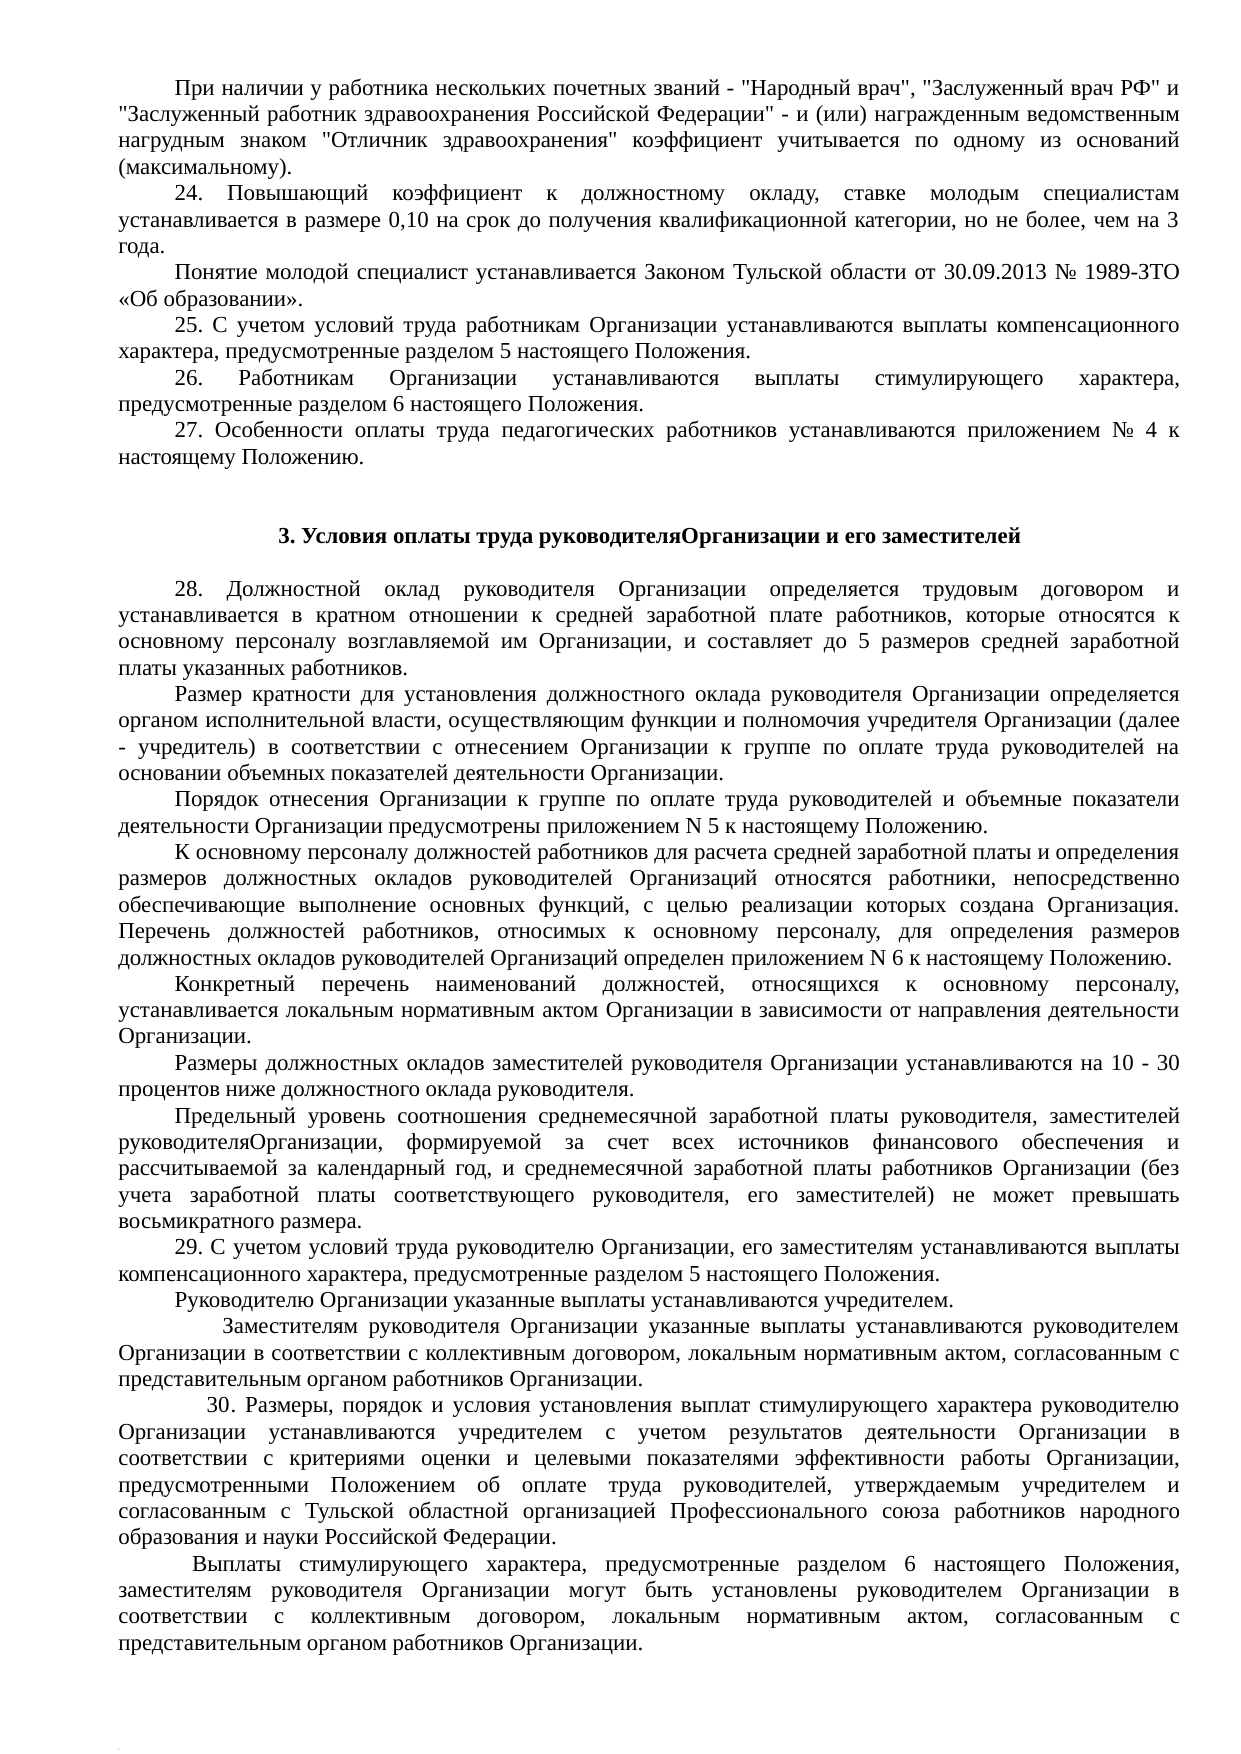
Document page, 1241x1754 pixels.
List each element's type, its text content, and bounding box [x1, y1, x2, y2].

text 24. Повышающий коэффициент к должностному окладу, ставке молодым специалистам устанавливается в размере 0,10 на срок до получения квалификационной категории, но не более, чем на 3 года. [118, 179, 1181, 258]
text К основному персоналу должностей работников для расчета средней заработной платы и определения размеров должностных окладов руководителей Организаций относятся работники, непосредственно обеспечивающие выполнение основных функций, с целью реализации которых создана Организация. Перечень должностей работников, относимых к основному персоналу, для определения размеров должностных окладов руководителей Организаций определен приложением N 6 к настоящему Положению. [118, 838, 1181, 970]
text Руководителю Организации указанные выплаты устанавливаются учредителем. [118, 1286, 1181, 1312]
text Размеры должностных окладов заместителей руководителя Организации устанавливаются на 10 - 30 процентов ниже должностного оклада руководителя. [118, 1049, 1181, 1102]
text Порядок отнесения Организации к группе по оплате труда руководителей и объемные показатели деятельности Организации предусмотрены приложением N 5 к настоящему Положению. [118, 785, 1181, 838]
text Конкретный перечень наименований должностей, относящихся к основному персоналу, устанавливается локальным нормативным актом Организации в зависимости от направления деятельности Организации. [118, 970, 1181, 1049]
text Понятие молодой специалист устанавливается Законом Тульской области от 30.09.2013 № 1989-ЗТО «Об образовании». [118, 258, 1181, 311]
text Размер кратности для установления должностного оклада руководителя Организации определяется органом исполнительной власти, осуществляющим функции и полномочия учредителя Организации (далее - учредитель) в соответствии с отнесением Организации к группе по оплате труда руководителей на основании объемных показателей деятельности Организации. [118, 680, 1181, 785]
text 30. Размеры, порядок и условия установления выплат стимулирующего характера руководителю Организации устанавливаются учредителем с учетом результатов деятельности Организации в соответствии с критериями оценки и целевыми показателями эффективности работы Организации, предусмотренными Положением об оплате труда руководителей, утверждаемым учредителем и согласованным с Тульской областной организацией Профессионального союза работников народного образования и науки Российской Федерации. [118, 1392, 1181, 1550]
text 29. С учетом условий труда руководителю Организации, его заместителям устанавливаются выплаты компенсационного характера, предусмотренные разделом 5 настоящего Положения. [118, 1233, 1181, 1286]
text При наличии у работника нескольких почетных званий - "Народный врач", "Заслуженный врач РФ" и "Заслуженный работник здравоохранения Российской Федерации" - и (или) награжденным ведомственным нагрудным знаком "Отличник здравоохранения" коэффициент учитывается по одному из оснований (максимальному). [118, 74, 1181, 179]
text 26. Работникам Организации устанавливаются выплаты стимулирующего характера, предусмотренные разделом 6 настоящего Положения. [118, 364, 1181, 416]
text Заместителям руководителя Организации указанные выплаты устанавливаются руководителем Организации в соответствии с коллективным договором, локальным нормативным актом, согласованным с представительным органом работников Организации. [118, 1312, 1181, 1392]
text Выплаты стимулирующего характера, предусмотренные разделом 6 настоящего Положения, заместителям руководителя Организации могут быть установлены руководителем Организации в соответствии с коллективным договором, локальным нормативным актом, согласованным с представительным органом работников Организации. [118, 1550, 1181, 1655]
text 25. С учетом условий труда работникам Организации устанавливаются выплаты компенсационного характера, предусмотренные разделом 5 настоящего Положения. [118, 311, 1181, 364]
text 27. Особенности оплаты труда педагогических работников устанавливаются приложением № 4 к настоящему Положению. [118, 416, 1181, 469]
text Предельный уровень соотношения среднемесячной заработной платы руководителя, заместителей руководителяОрганизации, формируемой за счет всех источников финансового обеспечения и рассчитываемой за календарный год, и среднемесячной заработной платы работников Организации (без учета заработной платы соответствующего руководителя, его заместителей) не может превышать восьмикратного размера. [118, 1102, 1181, 1233]
text 28. Должностной оклад руководителя Организации определяется трудовым договором и устанавливается в кратном отношении к средней заработной плате работников, которые относятся к основному персоналу возглавляемой им Организации, и составляет до 5 размеров средней заработной платы указанных работников. [118, 574, 1181, 680]
title 3. Условия оплаты труда руководителяОрганизации и его заместителей [118, 522, 1181, 548]
